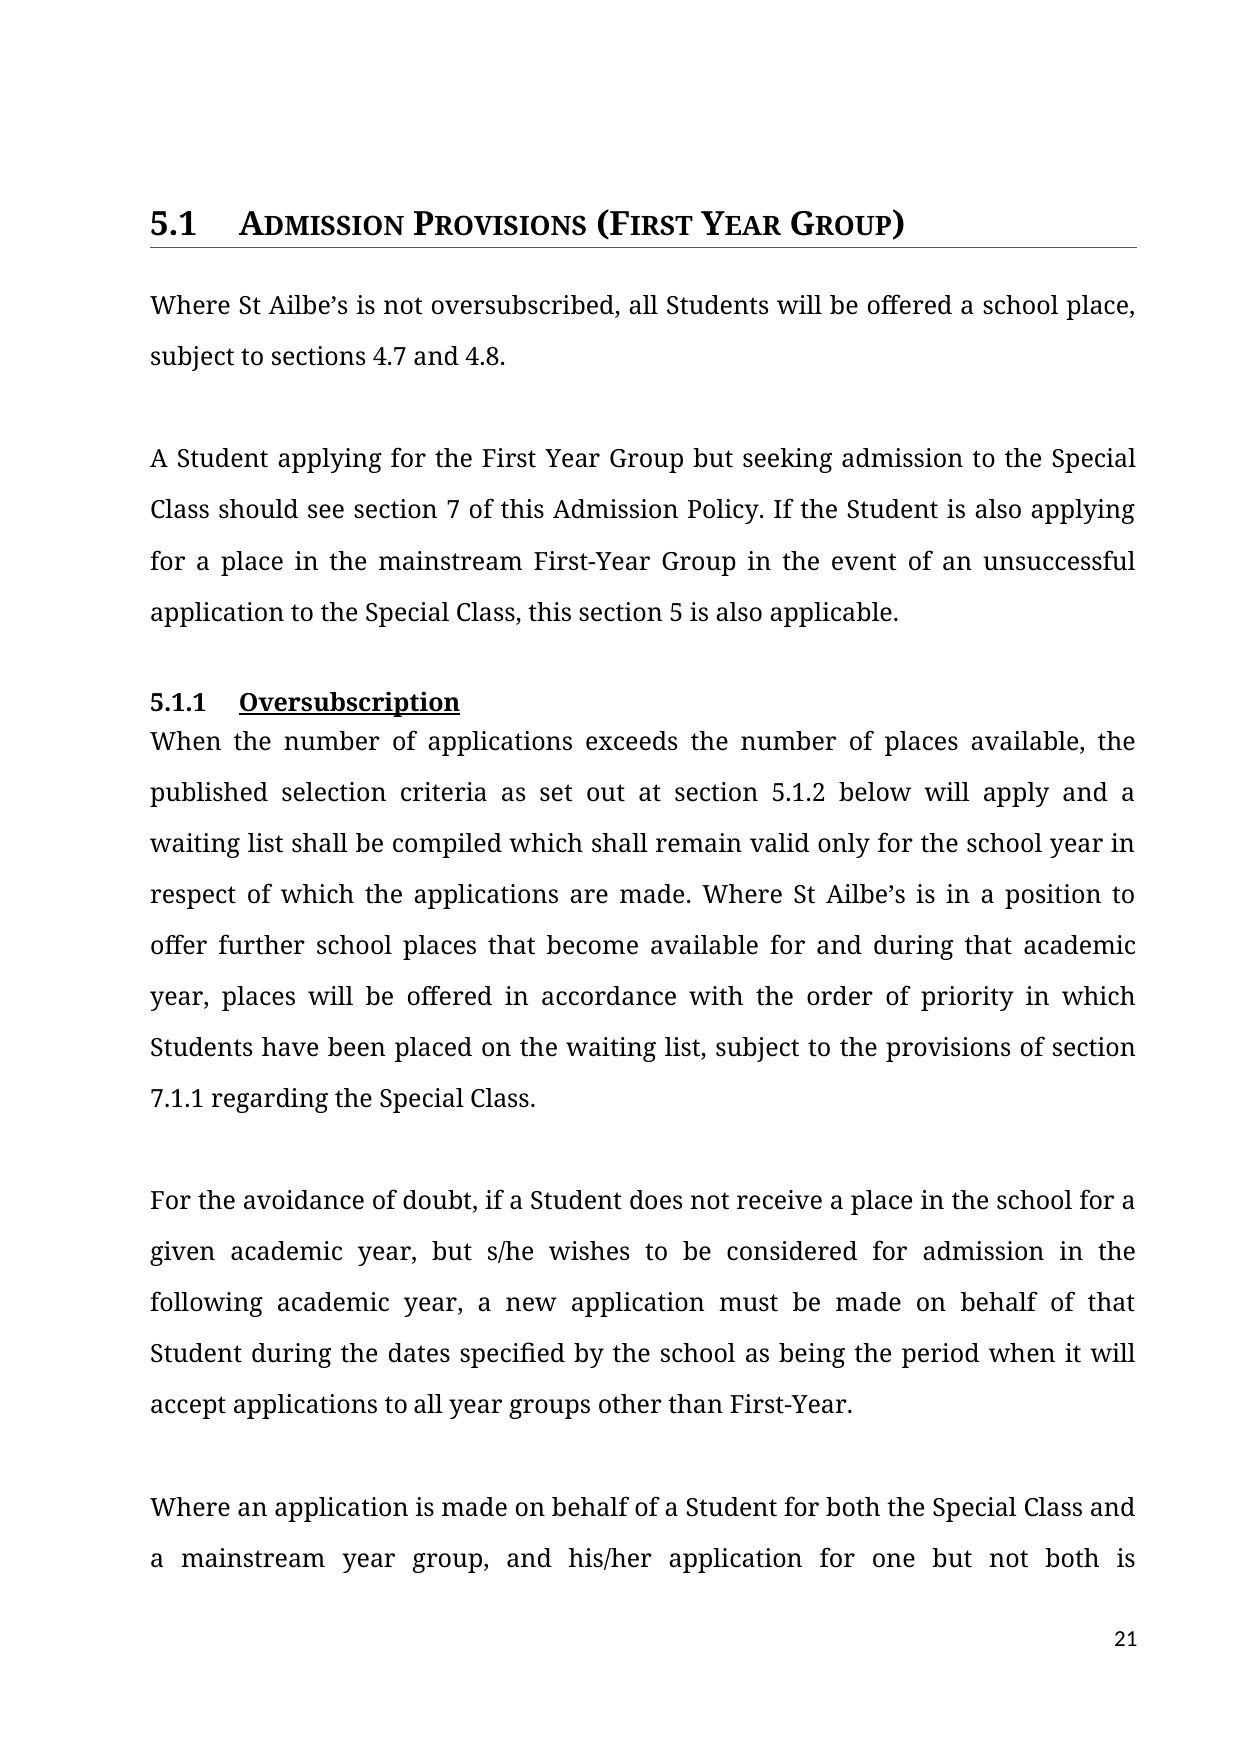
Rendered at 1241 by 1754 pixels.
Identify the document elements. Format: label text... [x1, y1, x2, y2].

list Oversubscription [150, 684, 1137, 718]
list When the number of applications exceeds the number of places available, the published selection criteria as set out at section 5.1.2 below will apply and a waiting list shall be compiled which shall remain valid only for the school year in respect of which the applications are made. Where St Ailbe’s is in a position to offer further school places that become available for and during that academic year, places will be offered in accordance with the order of priority in which Students have been placed on the waiting list, subject to the provisions of section 7.1.1 regarding the Special Class. [150, 723, 1137, 1115]
text Where St Ailbe’s is not oversubscribed, all Students will be offered a school place, subject to sections 4.7 and 4.8. [150, 288, 1137, 373]
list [150, 1489, 1137, 1574]
list For the avoidance of doubt, if a Student does not receive a place in the school for a given academic year, but s/he wishes to be considered for admission in the following academic year, a new application must be made on behalf of that Student during the dates specified by the school as being the period when it will accept applications to all year groups other than First-Year. [150, 1183, 1137, 1421]
subtitle Admission Provisions (First Year Group) [150, 200, 1137, 247]
text A Student applying for the First Year Group but seeking admission to the Special Class should see section 7 of this Admission Policy. If the Student is also applying for a place in the mainstream First-Year Group in the event of an unsuccessful application to the Special Class, this section 5 is also applicable. [150, 441, 1137, 628]
